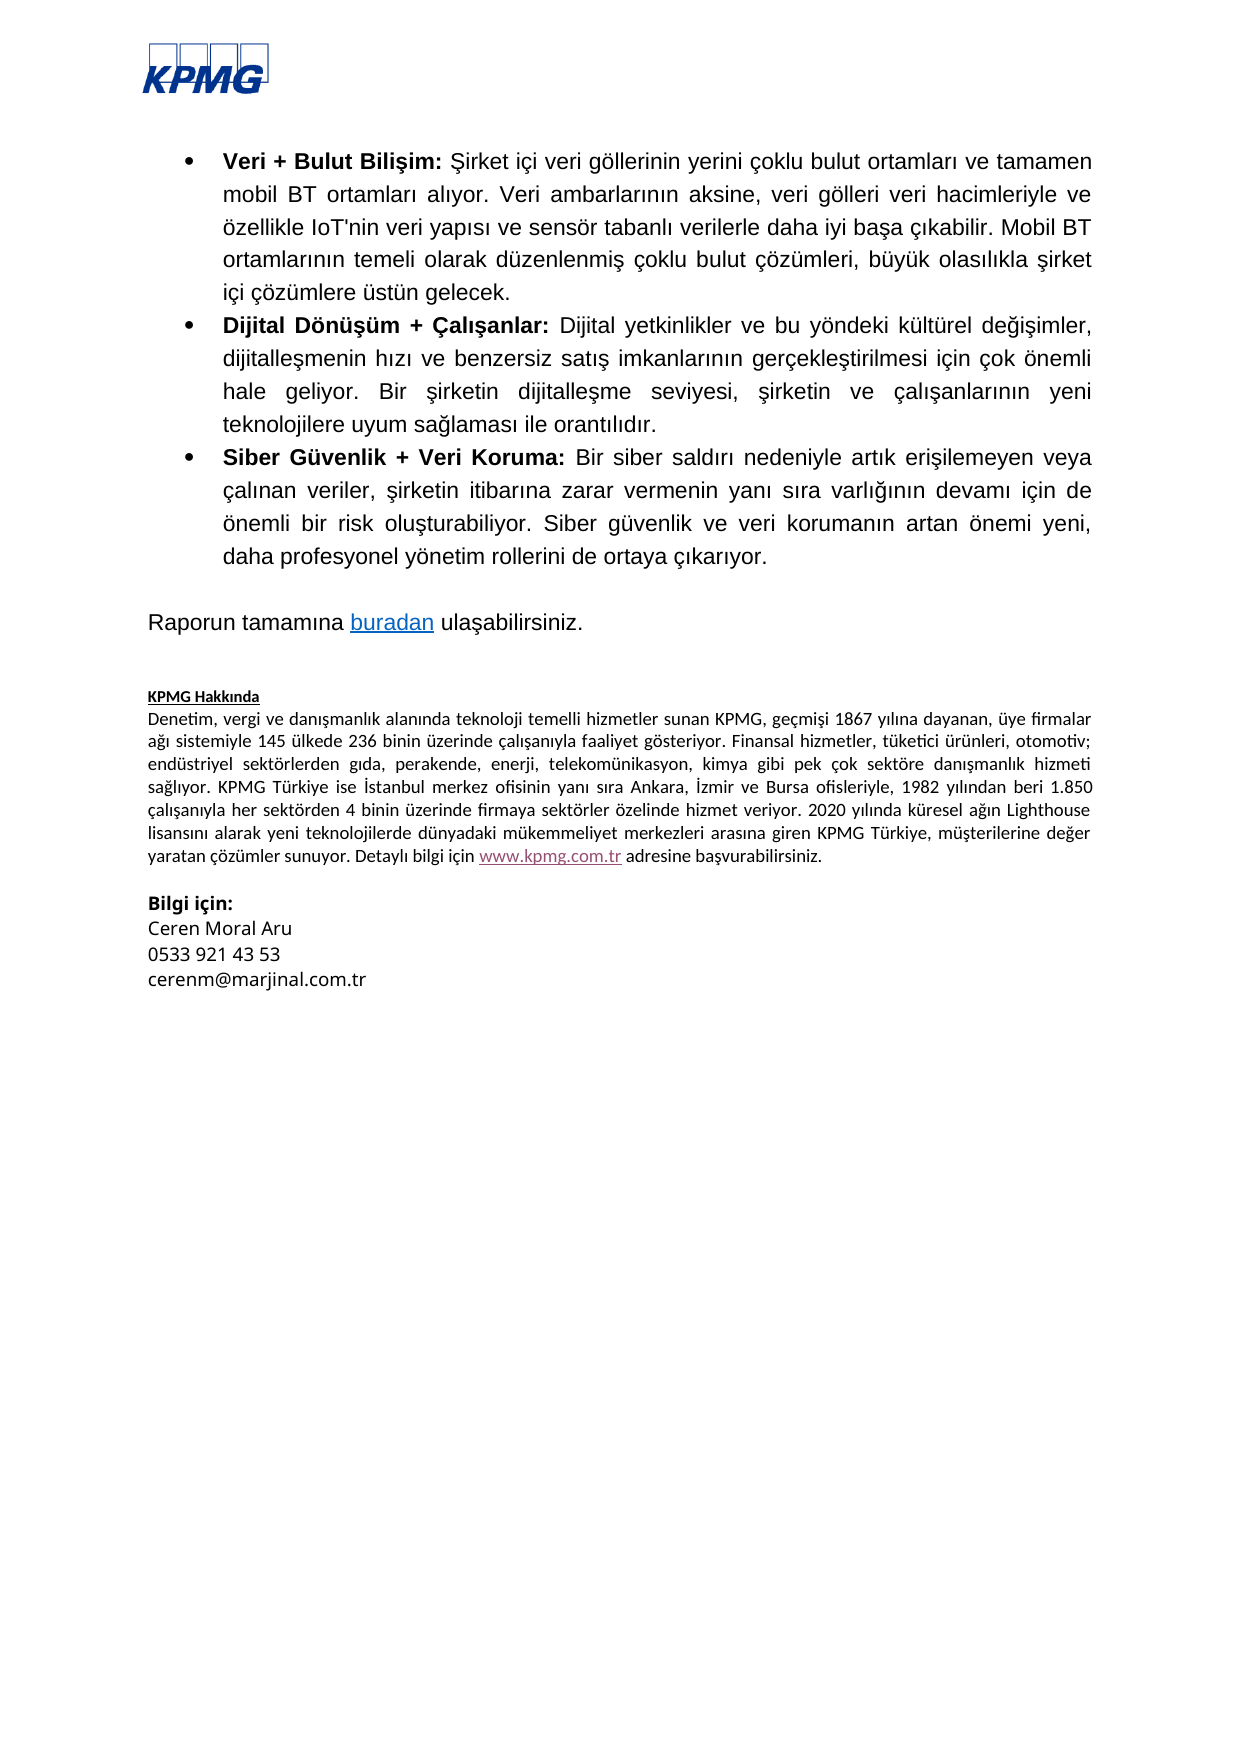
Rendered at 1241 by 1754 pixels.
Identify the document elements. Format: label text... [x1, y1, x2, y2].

text Denetim, vergi ve danışmanlık alanında teknoloji temelli hizmetler sunan KPMG, geçmişi 1867 yılına dayanan, üye firmalar ağı sistemiyle 145 ülkede 236 binin üzerinde çalışanıyla faaliyet gösteriyor. Finansal hizmetler, tüketici ürünleri, otomotiv; endüstriyel sektörlerden gıda, perakende, enerji, telekomünikasyon, kimya gibi pek çok sektöre danışmanlık hizmeti sağlıyor. KPMG Türkiye ise İstanbul merkez ofisinin yanı sıra Ankara, İzmir ve Bursa ofisleriyle, 1982 yılından beri 1.850 çalışanıyla her sektörden 4 binin üzerinde firmaya sektörler özelinde hizmet veriyor. 2020 yılında küresel ağın Lighthouse lisansını alarak yeni teknolojilerde dünyadaki mükemmeliyet merkezleri arasına giren KPMG Türkiye, müşterilerine değer yaratan çözümler sunuyor. Detaylı bilgi için www.kpmg.com.tr adresine başvurabilirsiniz. [148, 707, 1093, 867]
text KPMG Hakkında [148, 686, 1093, 707]
list Dijital Dönüşüm + Çalışanlar: Dijital yetkinlikler ve bu yöndeki kültürel değişimler, dijitalleşmenin hızı ve benzersiz satış imkanlarının gerçekleştirilmesi için çok önemli hale geliyor. Bir şirketin dijitalleşme seviyesi, şirketin ve çalışanlarının yeni teknolojilere uyum sağlaması ile orantılıdır. [185, 312, 1093, 437]
list Siber Güvenlik + Veri Koruma: Bir siber saldırı nedeniyle artık erişilemeyen veya çalınan veriler, şirketin itibarına zarar vermenin yanı sıra varlığının devamı için de önemli bir risk oluşturabiliyor. Siber güvenlik ve veri korumanın artan önemi yeni, daha profesyonel yönetim rollerini de ortaya çıkarıyor. [185, 444, 1093, 569]
text 0533 921 43 53 [148, 941, 1093, 967]
text cerenm@marjinal.com.tr [148, 967, 1093, 992]
list Veri + Bulut Bilişim: Şirket içi veri göllerinin yerini çoklu bulut ortamları ve tamamen mobil BT ortamları alıyor. Veri ambarlarının aksine, veri gölleri veri hacimleriyle ve özellikle IoT'nin veri yapısı ve sensör tabanlı verilerle daha iyi başa çıkabilir. Mobil BT ortamlarının temeli olarak düzenlenmiş çoklu bulut çözümleri, büyük olasılıkla şirket içi çözümlere üstün gelecek. [185, 148, 1093, 306]
text Ceren Moral Aru [148, 916, 1093, 941]
text Raporun tamamına buradan ulaşabilirsiniz. [148, 608, 1093, 635]
text Bilgi için: [148, 890, 1093, 916]
picture [121, 33, 295, 106]
